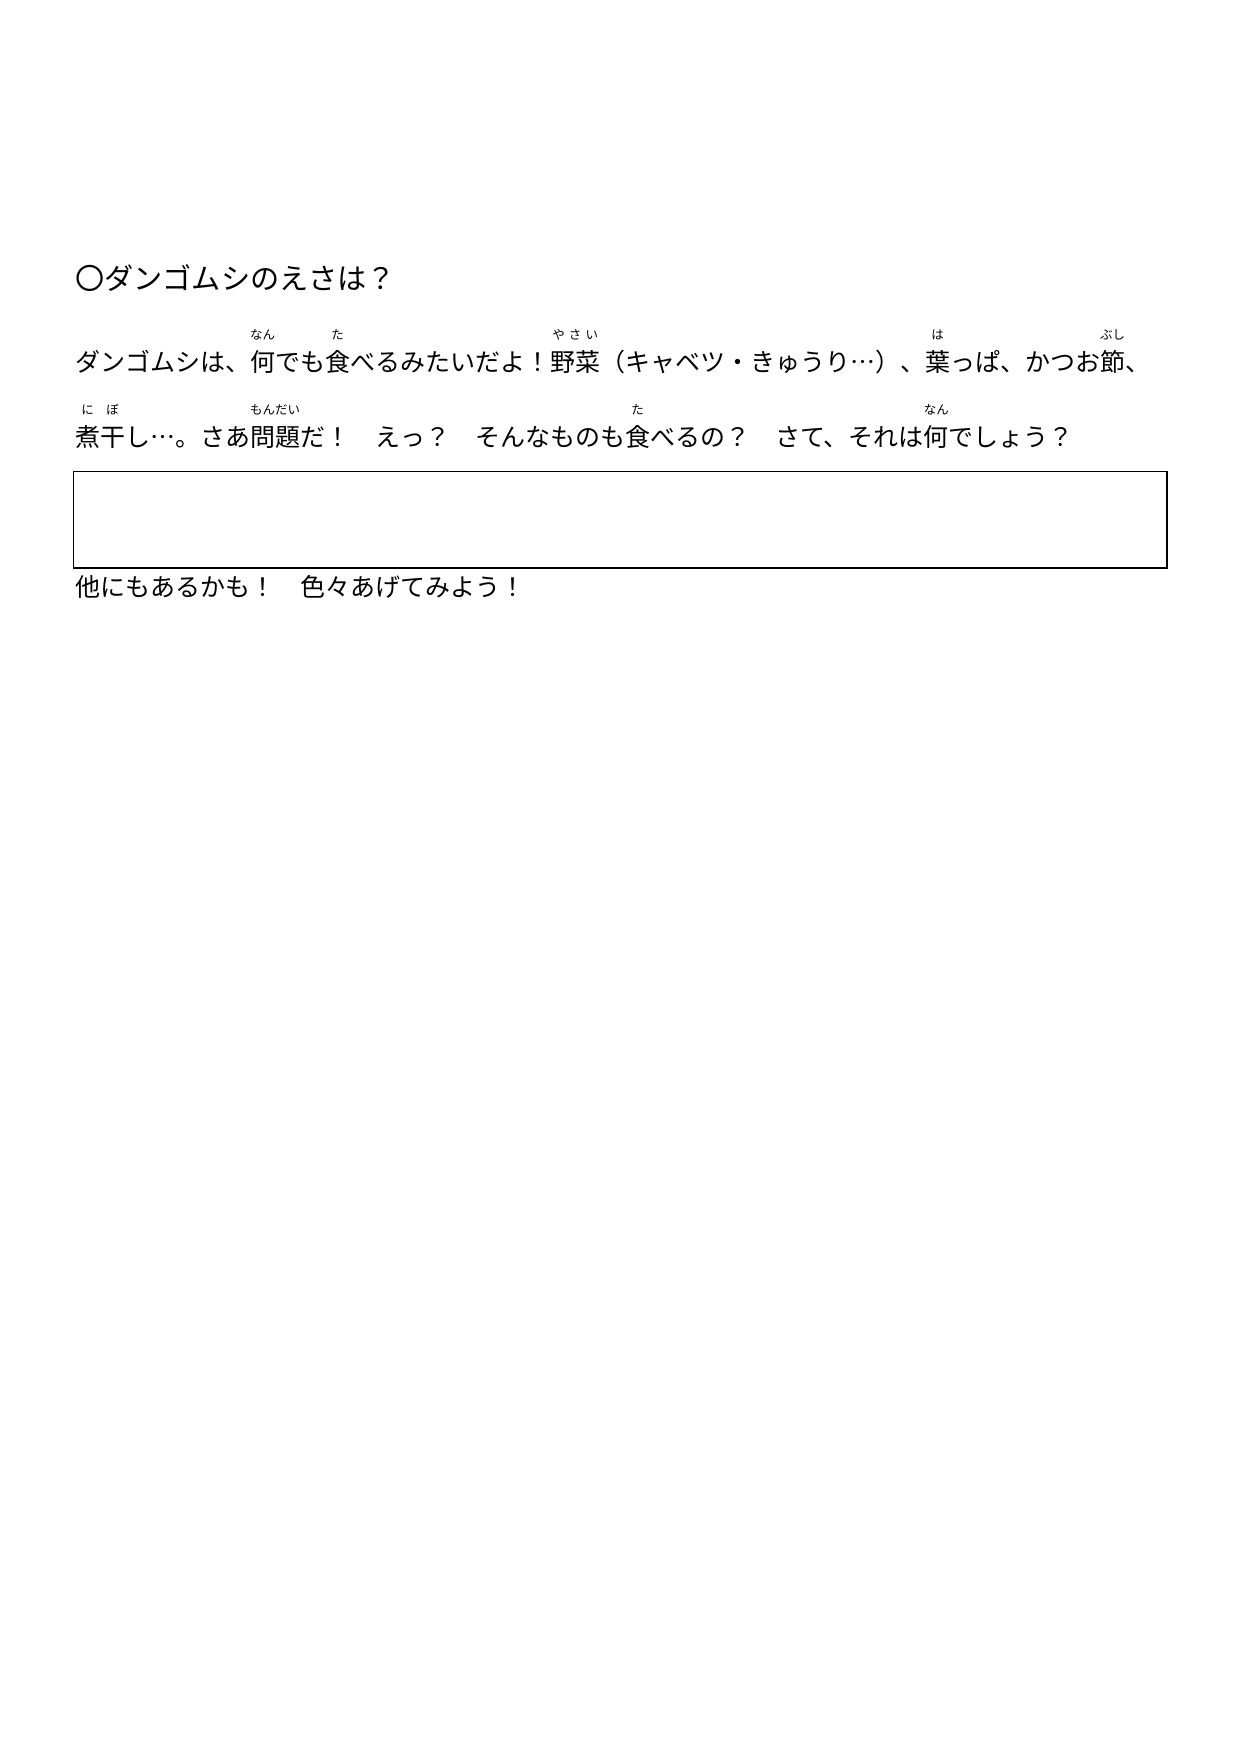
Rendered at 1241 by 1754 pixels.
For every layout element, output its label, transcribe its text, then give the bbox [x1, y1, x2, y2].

text にもあるかも！ あげてみよう！ [75, 569, 1165, 614]
text 〇ダンゴムシのえさは？ [75, 239, 1165, 314]
text ダンゴムシは、でもべるみたいだよ！（キャベツ・きゅうり…）、っぱ、かつお、し…。さあだ！ えっ？ そんなものもべるの？ さて、それはでしょう？ [75, 314, 1165, 464]
